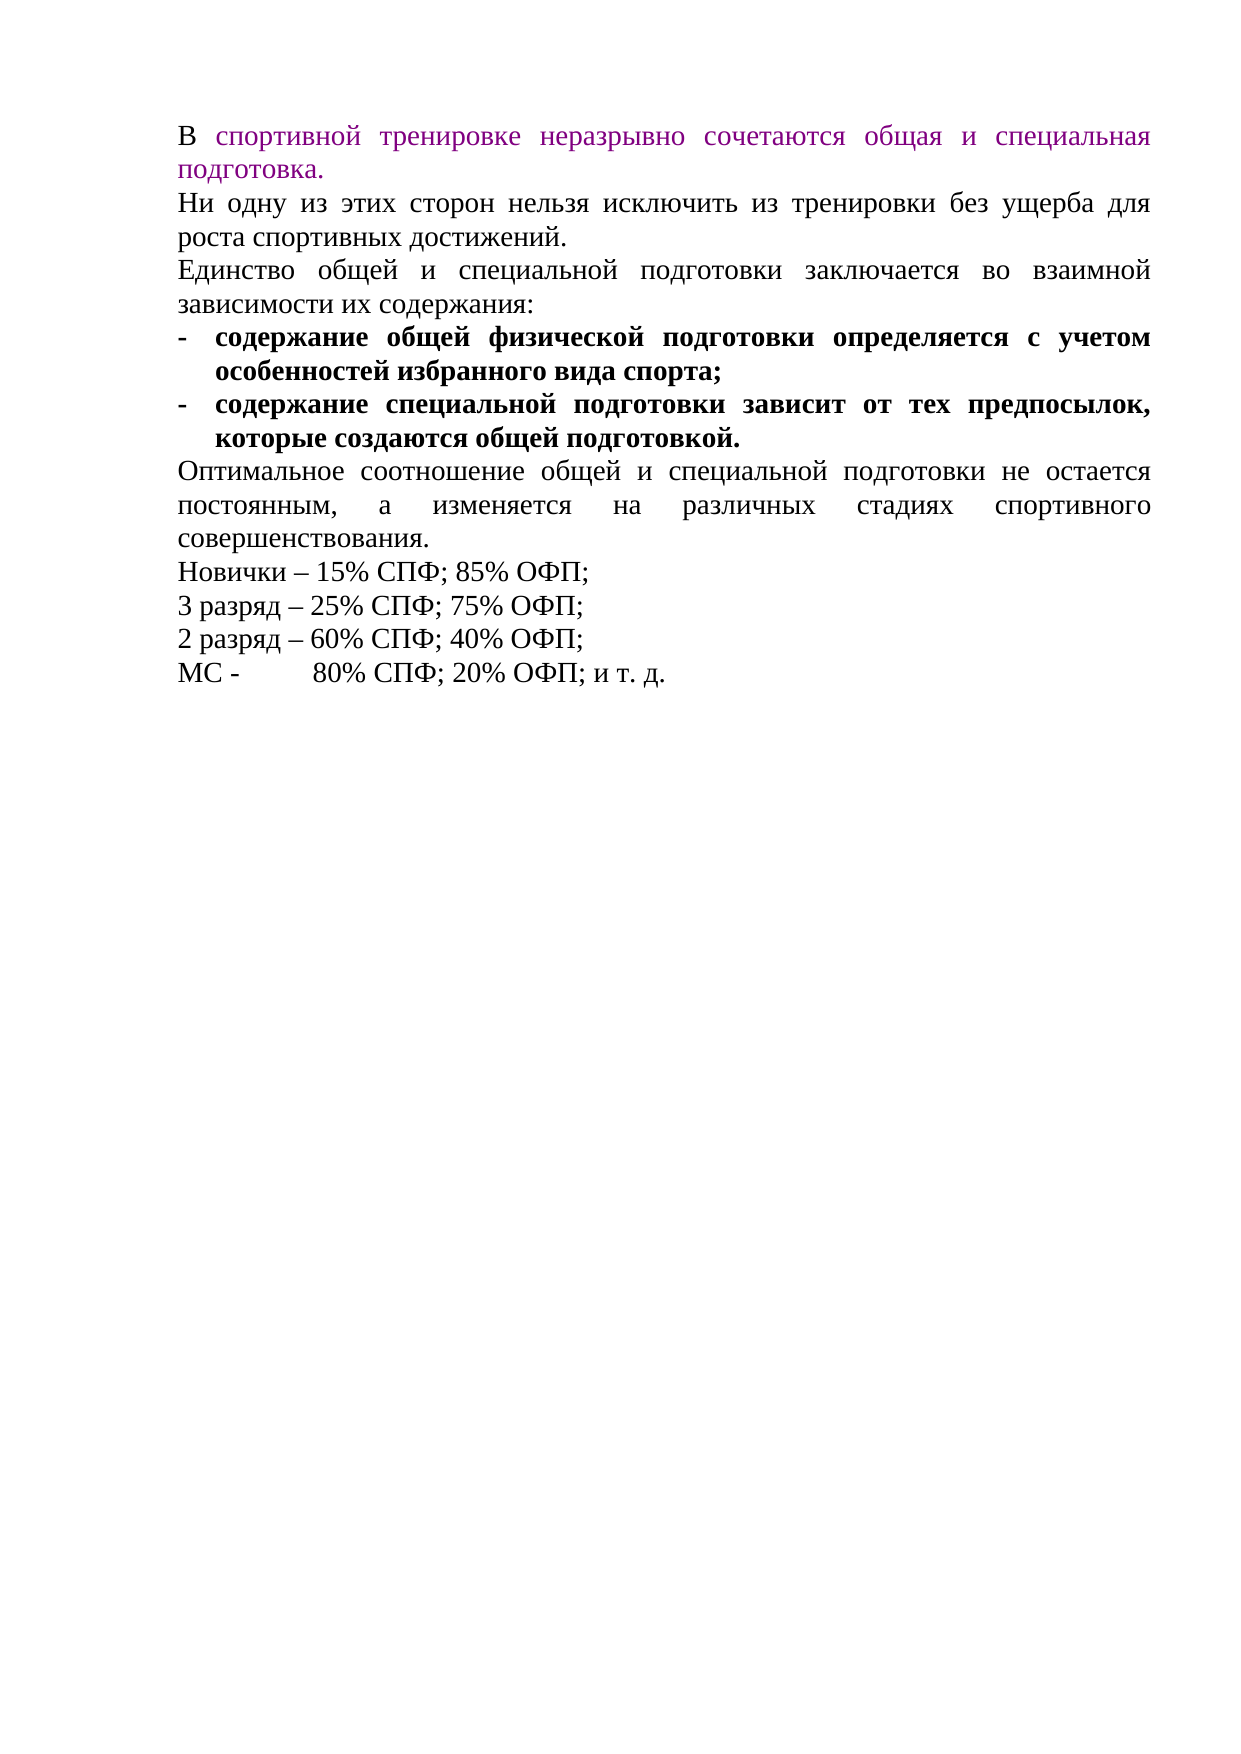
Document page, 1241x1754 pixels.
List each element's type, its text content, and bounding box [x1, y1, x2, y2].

text 2 разряд – 60% СПФ; 40% ОФП; [177, 621, 1152, 655]
text Оптимальное соотношение общей и специальной подготовки не остается постоянным, а изменяется на различных стадиях спортивного совершенствования. [177, 453, 1152, 554]
list содержание общей физической подготовки определяется с учетом особенностей избранного вида спорта; [177, 319, 1152, 386]
text МС - 80% СПФ; 20% ОФП; и т. д. [177, 655, 1152, 688]
text Новички – 15% СПФ; 85% ОФП; [177, 554, 1152, 588]
text Ни одну из этих сторон нельзя исключить из тренировки без ущерба для роста спортивных достижений. [177, 185, 1152, 252]
list содержание специальной подготовки зависит от тех предпосылок, которые создаются общей подготовкой. [177, 386, 1152, 453]
text Единство общей и специальной подготовки заключается во взаимной зависимости их содержания: [177, 252, 1152, 319]
text 3 разряд – 25% СПФ; 75% ОФП; [177, 588, 1152, 621]
text В спортивной тренировке неразрывно сочетаются общая и специальная подготовка. [177, 118, 1152, 185]
